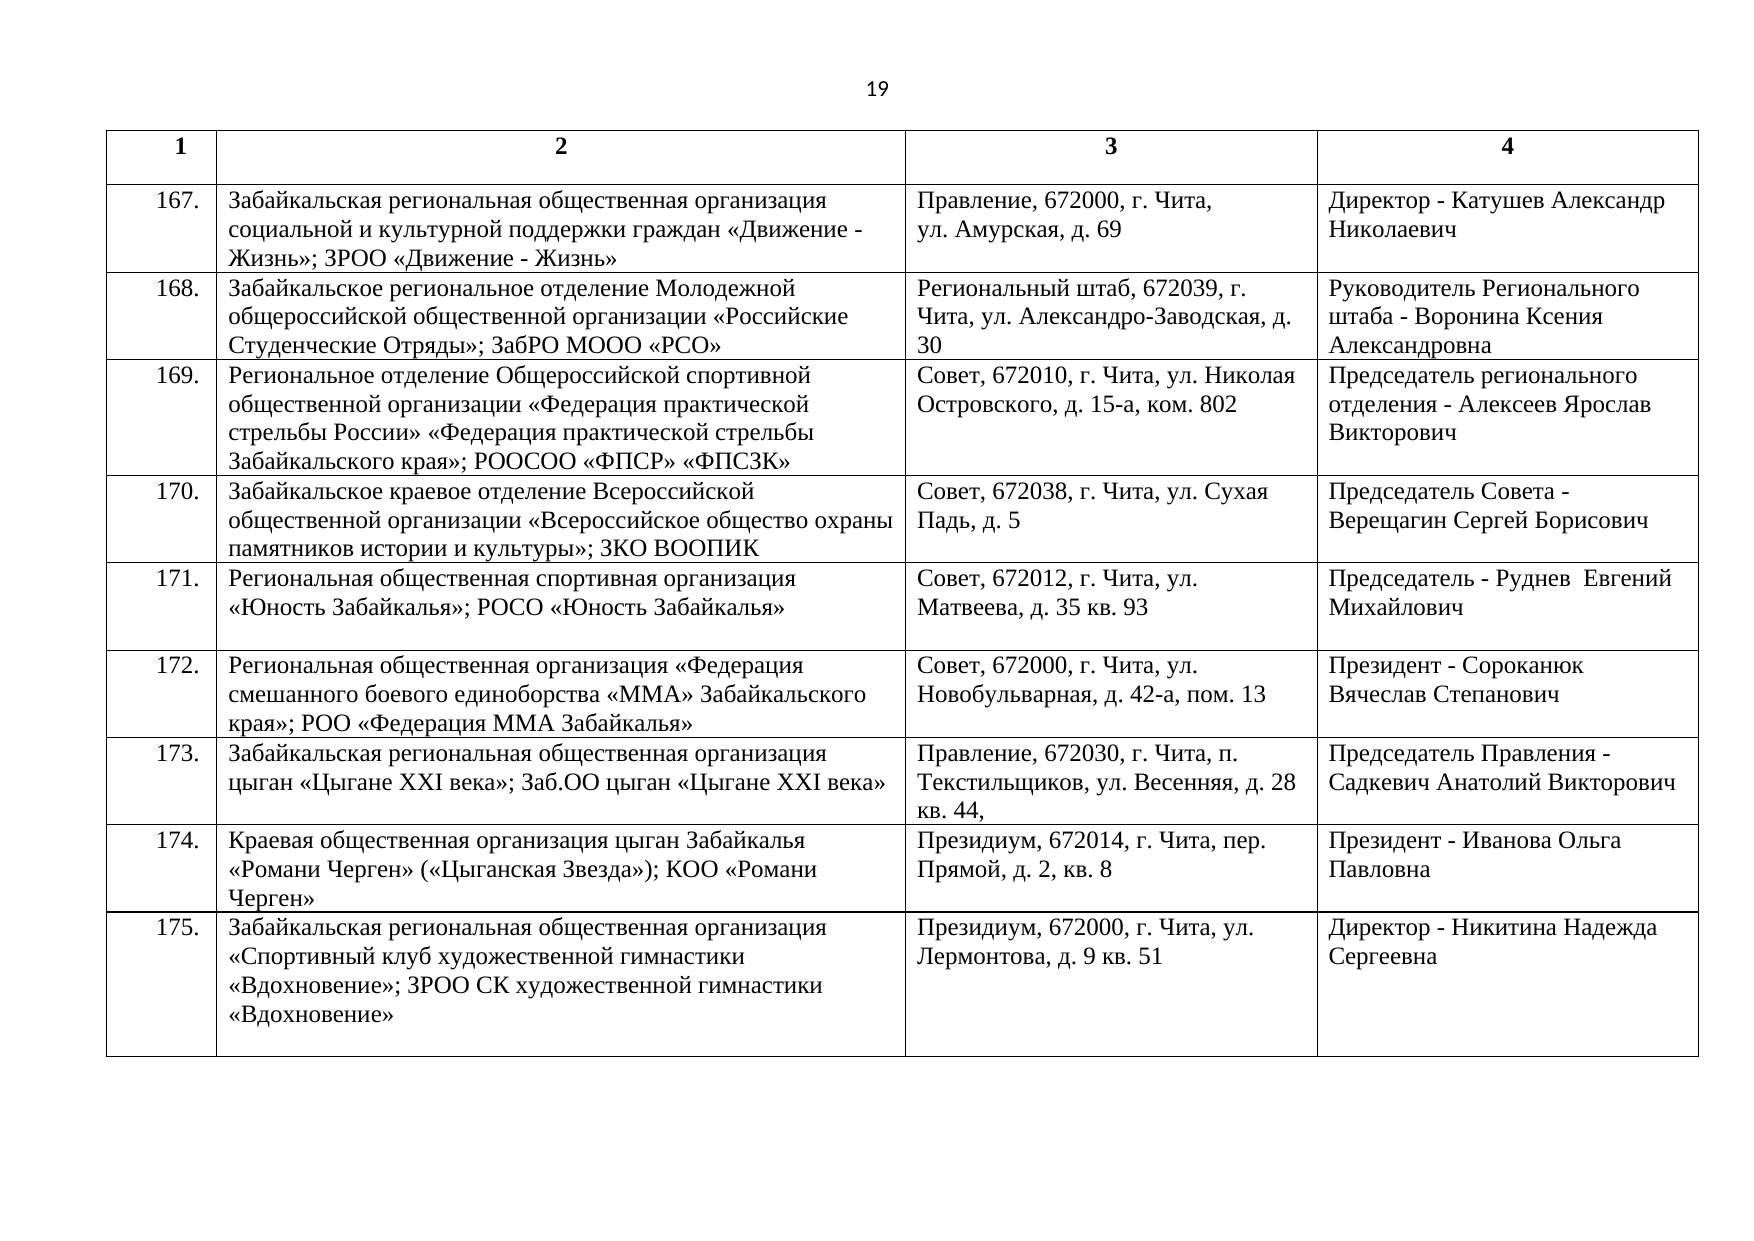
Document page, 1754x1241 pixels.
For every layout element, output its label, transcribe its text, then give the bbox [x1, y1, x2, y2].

table_cell Региональный штаб, 672039, г. Чита, ул. Александро-Заводская, д. 30 [906, 273, 1317, 359]
table_cell Президент - Сороканюк Вячеслав Степанович [1318, 651, 1698, 737]
table_cell [107, 185, 216, 272]
table_cell [107, 563, 216, 649]
table_cell Президиум, 672014, г. Чита, пер. Прямой, д. 2, кв. 8 [906, 825, 1317, 911]
table_cell Региональная общественная спортивная организация «Юность Забайкалья»; РОСО «Юность Забайкалья» [217, 563, 905, 649]
table_cell Директор - Катушев Александр Николаевич [1318, 185, 1698, 272]
table_cell [107, 476, 216, 562]
table_cell Директор - Никитина Надежда Сергеевна [1318, 913, 1698, 1056]
table_cell Совет, 672038, г. Чита, ул. Сухая Падь, д. 5 [906, 476, 1317, 562]
table_cell 3 [906, 131, 1317, 184]
table_cell Региональная общественная организация «Федерация смешанного боевого единоборства «ММА» Забайкальского края»; РОО «Федерация ММА Забайкалья» [217, 651, 905, 737]
table_cell Председатель - Руднев Евгений Михайлович [1318, 563, 1698, 649]
table_cell Правление, 672000, г. Чита, ул. Амурская, д. 69 [906, 185, 1317, 272]
table_cell [107, 825, 216, 911]
table_cell Президиум, 672000, г. Чита, ул. Лермонтова, д. 9 кв. 51 [906, 913, 1317, 1056]
table_cell Председатель регионального отделения - Алексеев Ярослав Викторович [1318, 360, 1698, 475]
table_cell [107, 273, 216, 359]
table_cell Забайкальская региональная общественная организация «Спортивный клуб художественной гимнастики «Вдохновение»; ЗРОО СК художественной гимнастики «Вдохновение» [217, 913, 905, 1056]
table_cell Правление, 672030, г. Чита, п. Текстильщиков, ул. Весенняя, д. 28 кв. 44, [906, 738, 1317, 824]
table_cell Забайкальская региональная общественная организация цыган «Цыгане XXI века»; Заб.ОО цыган «Цыгане XXI века» [217, 738, 905, 824]
table_cell 2 [217, 131, 905, 184]
table_cell Совет, 672000, г. Чита, ул. Новобульварная, д. 42-а, пом. 13 [906, 651, 1317, 737]
table_cell Забайкальское краевое отделение Всероссийской общественной организации «Всероссийское общество охраны памятников истории и культуры»; ЗКО ВООПИК [217, 476, 905, 562]
table_cell Краевая общественная организация цыган Забайкалья «Романи Черген» («Цыганская Звезда»); КОО «Романи Черген» [217, 825, 905, 911]
table_cell [107, 913, 216, 1056]
table_cell Забайкальское региональное отделение Молодежной общероссийской общественной организации «Российские Студенческие Отряды»; ЗабРО МООО «РСО» [217, 273, 905, 359]
table_cell Совет, 672012, г. Чита, ул. Матвеева, д. 35 кв. 93 [906, 563, 1317, 649]
table_cell [107, 651, 216, 737]
table_cell Председатель Правления - Садкевич Анатолий Викторович [1318, 738, 1698, 824]
table_cell [107, 360, 216, 475]
table_cell Совет, 672010, г. Чита, ул. Николая Островского, д. 15-а, ком. 802 [906, 360, 1317, 475]
table_cell [107, 738, 216, 824]
table_cell Региональное отделение Общероссийской спортивной общественной организации «Федерация практической стрельбы России» «Федерация практической стрельбы Забайкальского края»; РООСОО «ФПСР» «ФПСЗК» [217, 360, 905, 475]
table_cell 1 [107, 131, 216, 184]
table_cell Забайкальская региональная общественная организация социальной и культурной поддержки граждан «Движение - Жизнь»; ЗРОО «Движение - Жизнь» [217, 185, 905, 272]
table_cell 4 [1318, 131, 1698, 184]
table_cell Президент - Иванова Ольга Павловна [1318, 825, 1698, 911]
table_cell Председатель Совета - Верещагин Сергей Борисович [1318, 476, 1698, 562]
table_cell Руководитель Регионального штаба - Воронина Ксения Александровна [1318, 273, 1698, 359]
